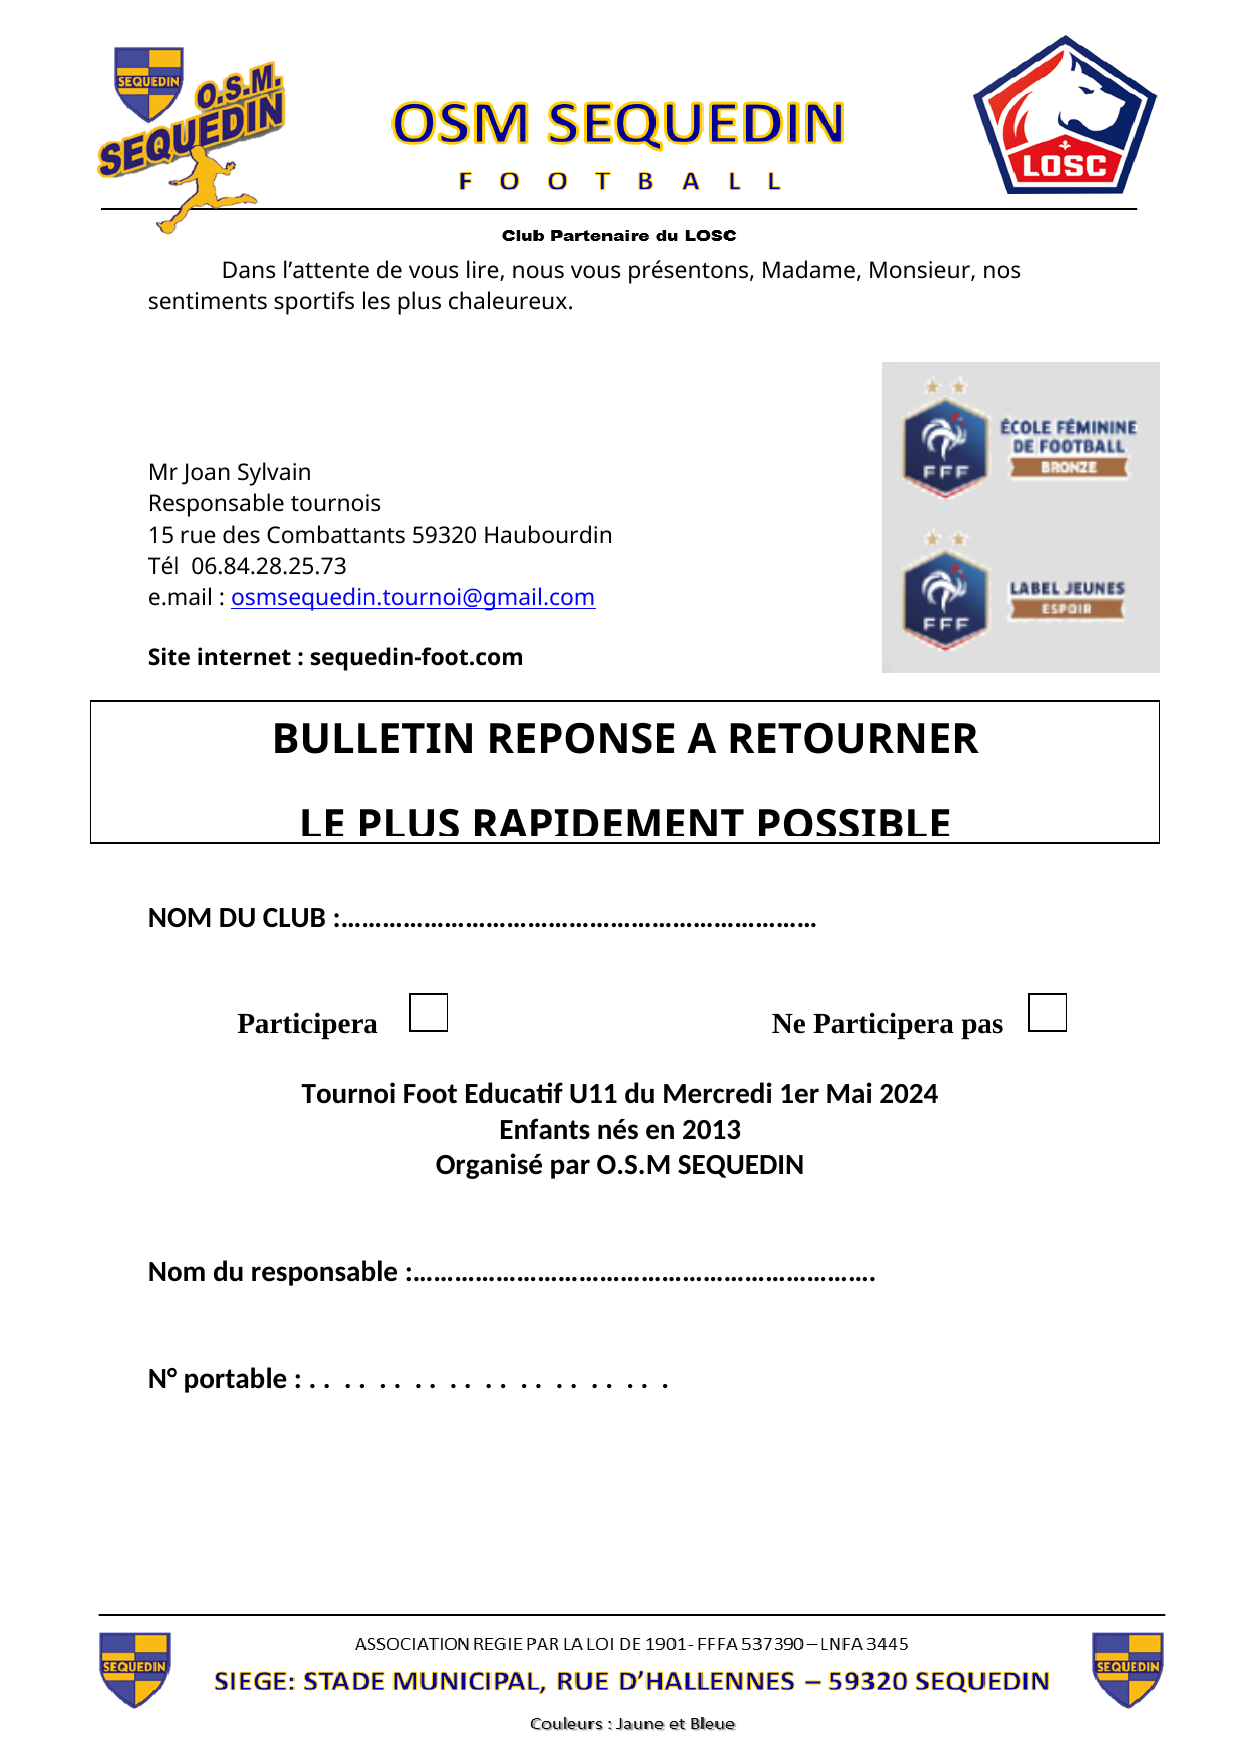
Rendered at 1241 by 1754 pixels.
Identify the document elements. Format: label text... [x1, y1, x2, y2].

picture [98, 1614, 1167, 1747]
text Site internet : sequedin-foot.com [148, 640, 882, 672]
text e.mail : osmsequedin.tournoi@gmail.com [148, 581, 882, 612]
text Organisé par O.S.M SEQUEDIN [148, 1146, 1093, 1182]
subtitle Participera Ne Participera pas [148, 1006, 1093, 1039]
text 15 rue des Combattants 59320 Haubourdin [148, 519, 882, 550]
text Enfants nés en 2013 [148, 1111, 1093, 1146]
text Tournoi Foot Educatif U11 du Mercredi 1er Mai 2024 [148, 1075, 1093, 1111]
text Dans l’attente de vous lire, nous vous présentons, Madame, Monsieur, nos sentiments sportifs les plus chaleureux. [148, 148, 1093, 316]
text N° portable : . . . . . . . . . . . . . . . . . . . . . [148, 1360, 1093, 1396]
text Mr Joan Sylvain [148, 456, 882, 487]
text Tél 06.84.28.25.73 [148, 550, 882, 581]
text Responsable tournois [148, 487, 882, 519]
picture [81, 29, 1158, 254]
text NOM DU CLUB :…………………………………………………………… [148, 899, 1093, 935]
text Nom du responsable :…………………………………………………………. [148, 1253, 1093, 1289]
